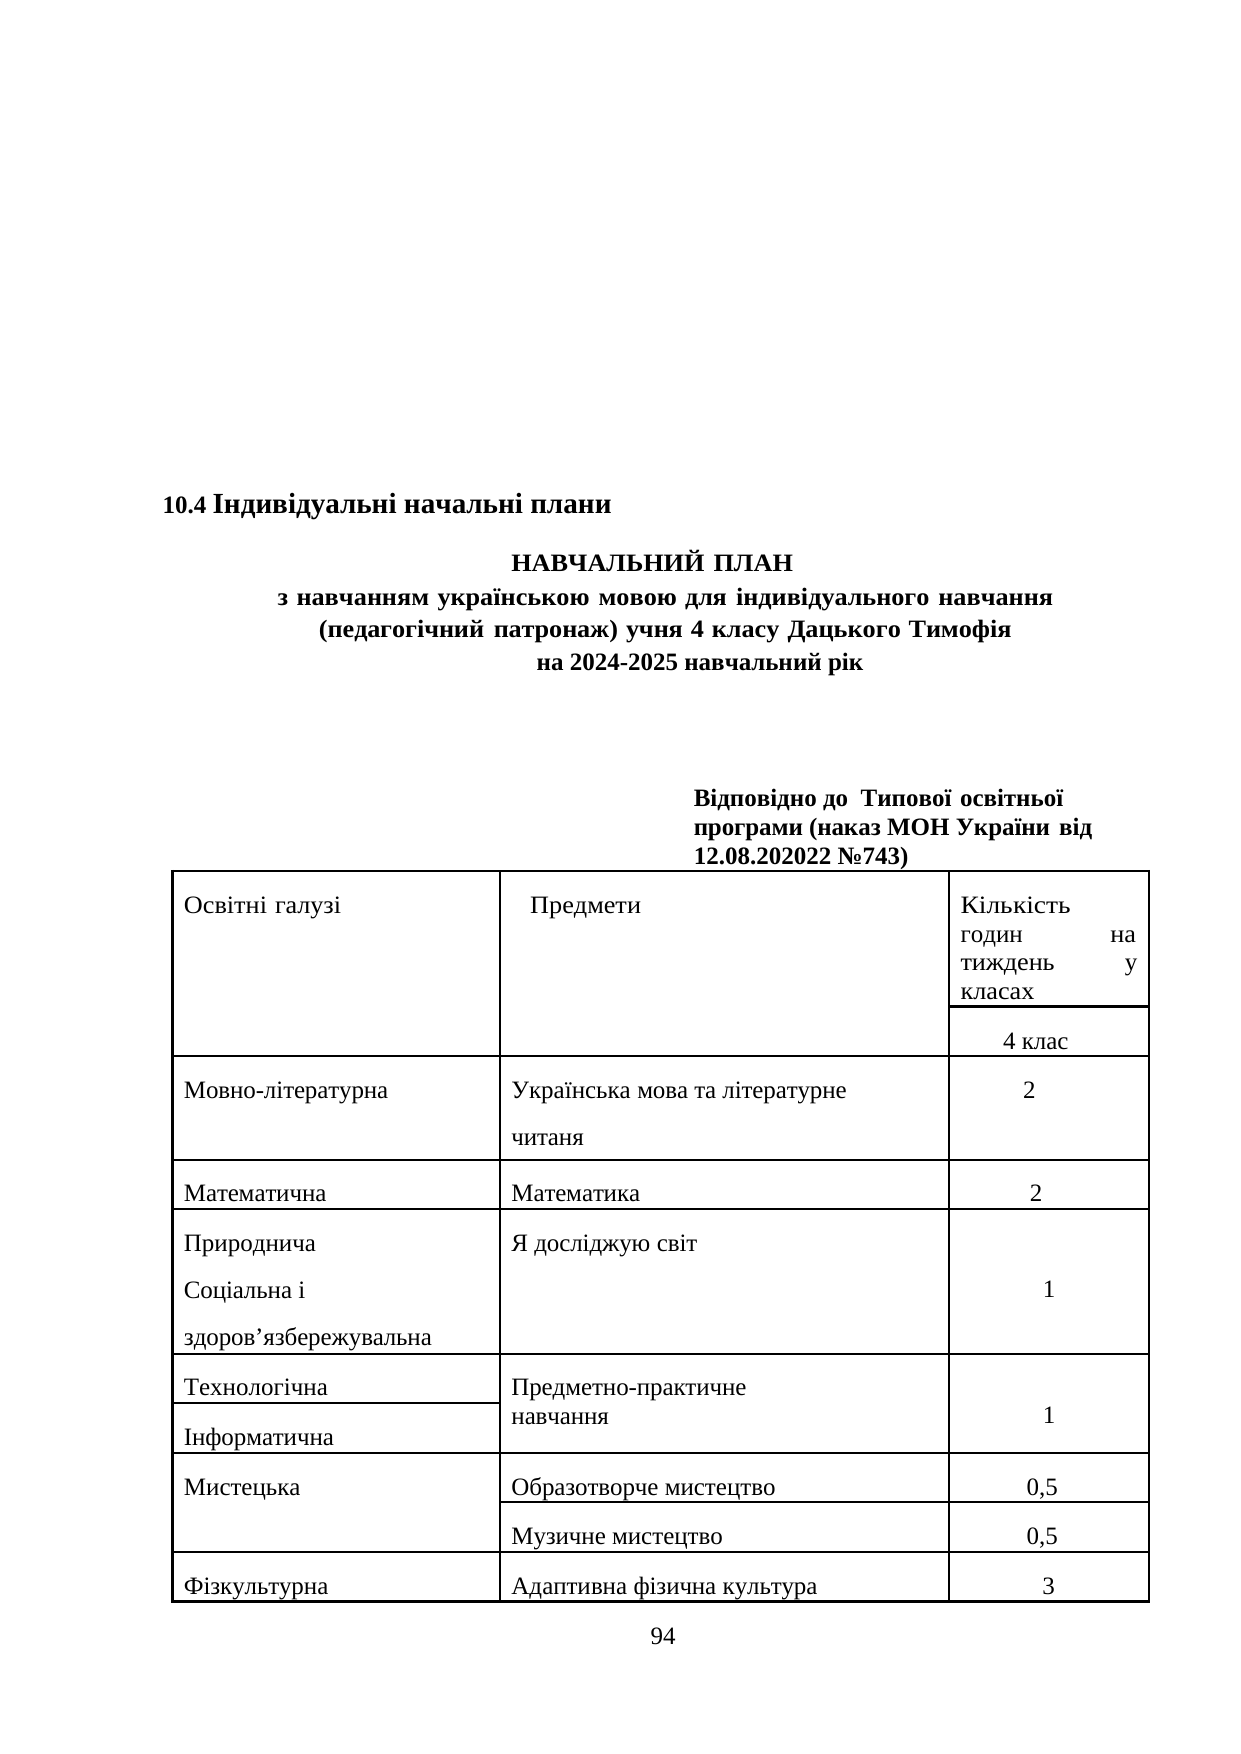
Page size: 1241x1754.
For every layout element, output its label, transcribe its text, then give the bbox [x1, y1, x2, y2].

table_cell Інформатична [174, 1404, 499, 1452]
table_cell Музичне мистецтво [501, 1503, 948, 1551]
text на 2024-2025 навчальний рік [162, 647, 1163, 676]
table_cell Українська мова та літературне читаня читаня [501, 1057, 948, 1158]
table_cell 0,5 0,5 [950, 1454, 1148, 1501]
table_cell Предметно-практичне навчання [501, 1355, 948, 1452]
table_cell Образотворче мистецтво [501, 1454, 948, 1501]
table_cell Мовно-літературна [174, 1057, 499, 1158]
table_header Предмети [501, 872, 948, 1055]
text Відповідно до Типової освітньої програми (наказ МОН України від 12.08.202022 №743) [693, 783, 1148, 870]
table_cell 2 [950, 1057, 1148, 1158]
table_cell Мистецька [174, 1454, 499, 1551]
table_header Кількість годин на тиждень у класах [950, 872, 1148, 1005]
text з навчанням українською мовою для індивідуального навчання (педагогічний патронаж) учня 4 класу Дацького Тимофія [219, 582, 1111, 643]
table_cell Я досліджую світ [501, 1210, 948, 1352]
table_header Освітні галузі [174, 872, 499, 1055]
table_cell 1 [950, 1210, 1148, 1352]
text НАВЧАЛЬНИЙ ПЛАН [186, 548, 1111, 577]
table_cell Фізкультурна [174, 1553, 499, 1600]
table_cell Математика [501, 1161, 948, 1208]
table_cell 0,5 0,5 [950, 1503, 1148, 1551]
table_cell 1 [950, 1355, 1148, 1452]
table_cell Природнича Соціальна і здоров’язбережувальна Громадянська та історична [174, 1210, 499, 1352]
table_cell Математична [174, 1161, 499, 1208]
table_cell 4 клас інд [950, 1008, 1148, 1055]
table_cell Технологічна [174, 1355, 499, 1402]
text 10.4 Індивідуальні начальні плани [162, 486, 1163, 520]
table_cell 3 1 [950, 1553, 1148, 1600]
table_cell Адаптивна фізична культура [501, 1553, 948, 1600]
table_cell 2 1 [950, 1161, 1148, 1208]
